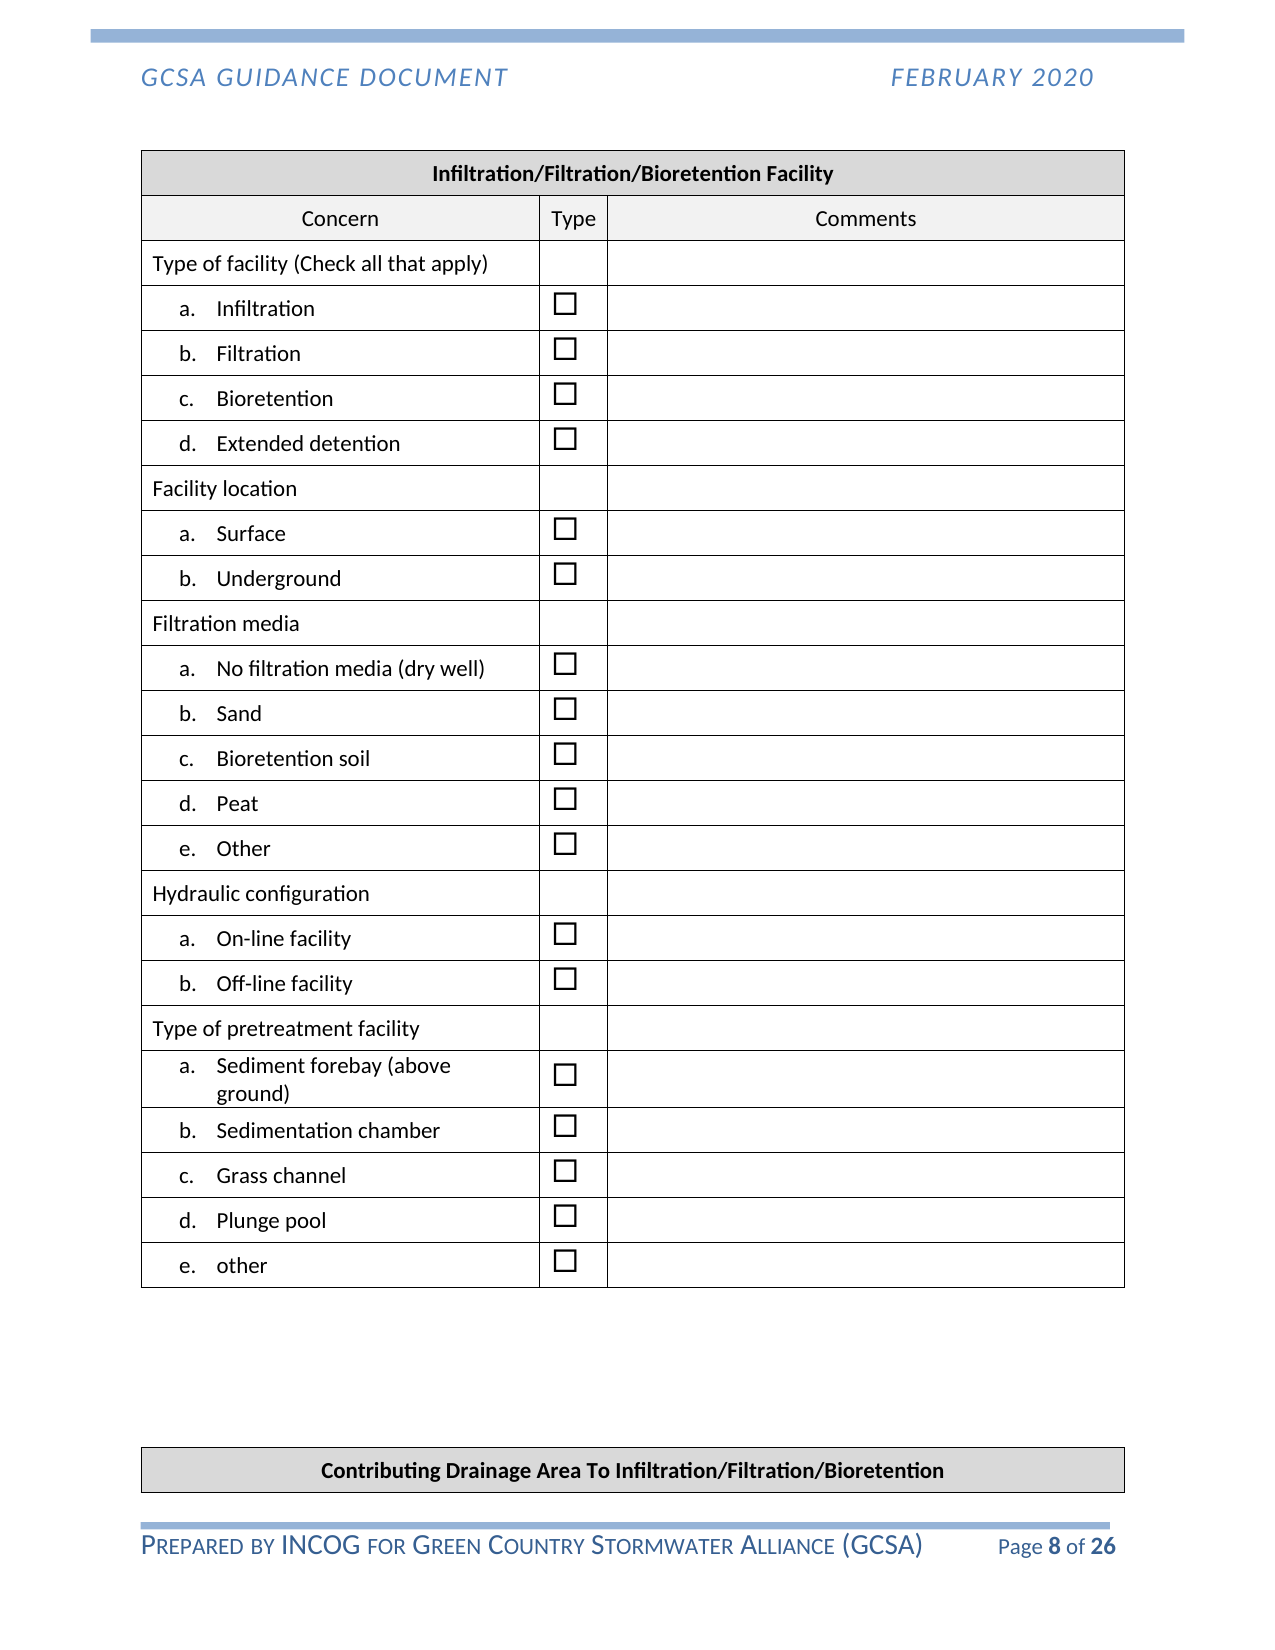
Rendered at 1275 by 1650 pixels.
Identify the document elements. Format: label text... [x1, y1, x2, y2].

table_cell [540, 736, 607, 780]
table_cell Extended detention [142, 421, 539, 465]
table_cell Filtration media [142, 601, 539, 645]
table_cell [540, 421, 607, 465]
table_cell Off-line facility [142, 961, 539, 1005]
table_cell Bioretention soil [142, 736, 539, 780]
table_cell [540, 511, 607, 555]
table_cell [608, 601, 1124, 645]
table_cell Bioretention [142, 376, 539, 420]
table_cell [540, 286, 607, 330]
table_cell [608, 691, 1124, 735]
table_cell [608, 421, 1124, 465]
table_cell [540, 961, 607, 1005]
table_cell [608, 331, 1124, 375]
table_cell [540, 1198, 607, 1242]
table_cell other [142, 1243, 539, 1287]
table_cell Type of pretreatment facility [142, 1006, 539, 1050]
table_cell [608, 1153, 1124, 1197]
table_cell [540, 466, 607, 510]
table_cell Concern [142, 196, 539, 240]
table_cell Sand [142, 691, 539, 735]
table_cell [608, 241, 1124, 285]
table_cell [608, 826, 1124, 870]
table_cell [608, 1243, 1124, 1287]
table_cell [608, 376, 1124, 420]
table_cell [540, 331, 607, 375]
table_cell [608, 736, 1124, 780]
table_cell [608, 511, 1124, 555]
table_cell Hydraulic configuration [142, 871, 539, 915]
table_cell On-line facility [142, 916, 539, 960]
table_cell Type [540, 196, 607, 240]
table_cell [608, 961, 1124, 1005]
table_cell [608, 1006, 1124, 1050]
table_cell [608, 1108, 1124, 1152]
table_cell Other [142, 826, 539, 870]
table_cell [540, 601, 607, 645]
table_cell [540, 556, 607, 600]
table_cell Grass channel [142, 1153, 539, 1197]
table_cell [608, 1198, 1124, 1242]
table_cell Sediment forebay (above ground) [142, 1051, 539, 1107]
table_cell [608, 1051, 1124, 1107]
table_cell Filtration [142, 331, 539, 375]
table_cell [608, 466, 1124, 510]
table_cell Facility location [142, 466, 539, 510]
table_cell [608, 286, 1124, 330]
table_cell [608, 646, 1124, 690]
table_cell [540, 916, 607, 960]
table_cell Underground [142, 556, 539, 600]
table_cell [540, 376, 607, 420]
table_cell [540, 241, 607, 285]
table_cell Surface [142, 511, 539, 555]
table_cell Infiltration [142, 286, 539, 330]
table_cell [540, 1051, 607, 1107]
table_cell [540, 781, 607, 825]
table_cell [540, 646, 607, 690]
table_cell No filtration media (dry well) [142, 646, 539, 690]
table_cell [540, 691, 607, 735]
table_cell Sedimentation chamber [142, 1108, 539, 1152]
table_cell [608, 556, 1124, 600]
table_cell Peat [142, 781, 539, 825]
table_cell [540, 1006, 607, 1050]
table_cell Plunge pool [142, 1198, 539, 1242]
table_cell Type of facility (Check all that apply) [142, 241, 539, 285]
table_cell [608, 916, 1124, 960]
table_cell [540, 1108, 607, 1152]
table_cell [608, 781, 1124, 825]
table_cell Comments [608, 196, 1124, 240]
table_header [142, 1448, 1124, 1492]
table_header Infiltration/Filtration/Bioretention Facility [142, 151, 1124, 195]
table_cell [608, 871, 1124, 915]
table_cell [540, 826, 607, 870]
table_cell [540, 1153, 607, 1197]
table_cell [540, 871, 607, 915]
table_cell [540, 1243, 607, 1287]
